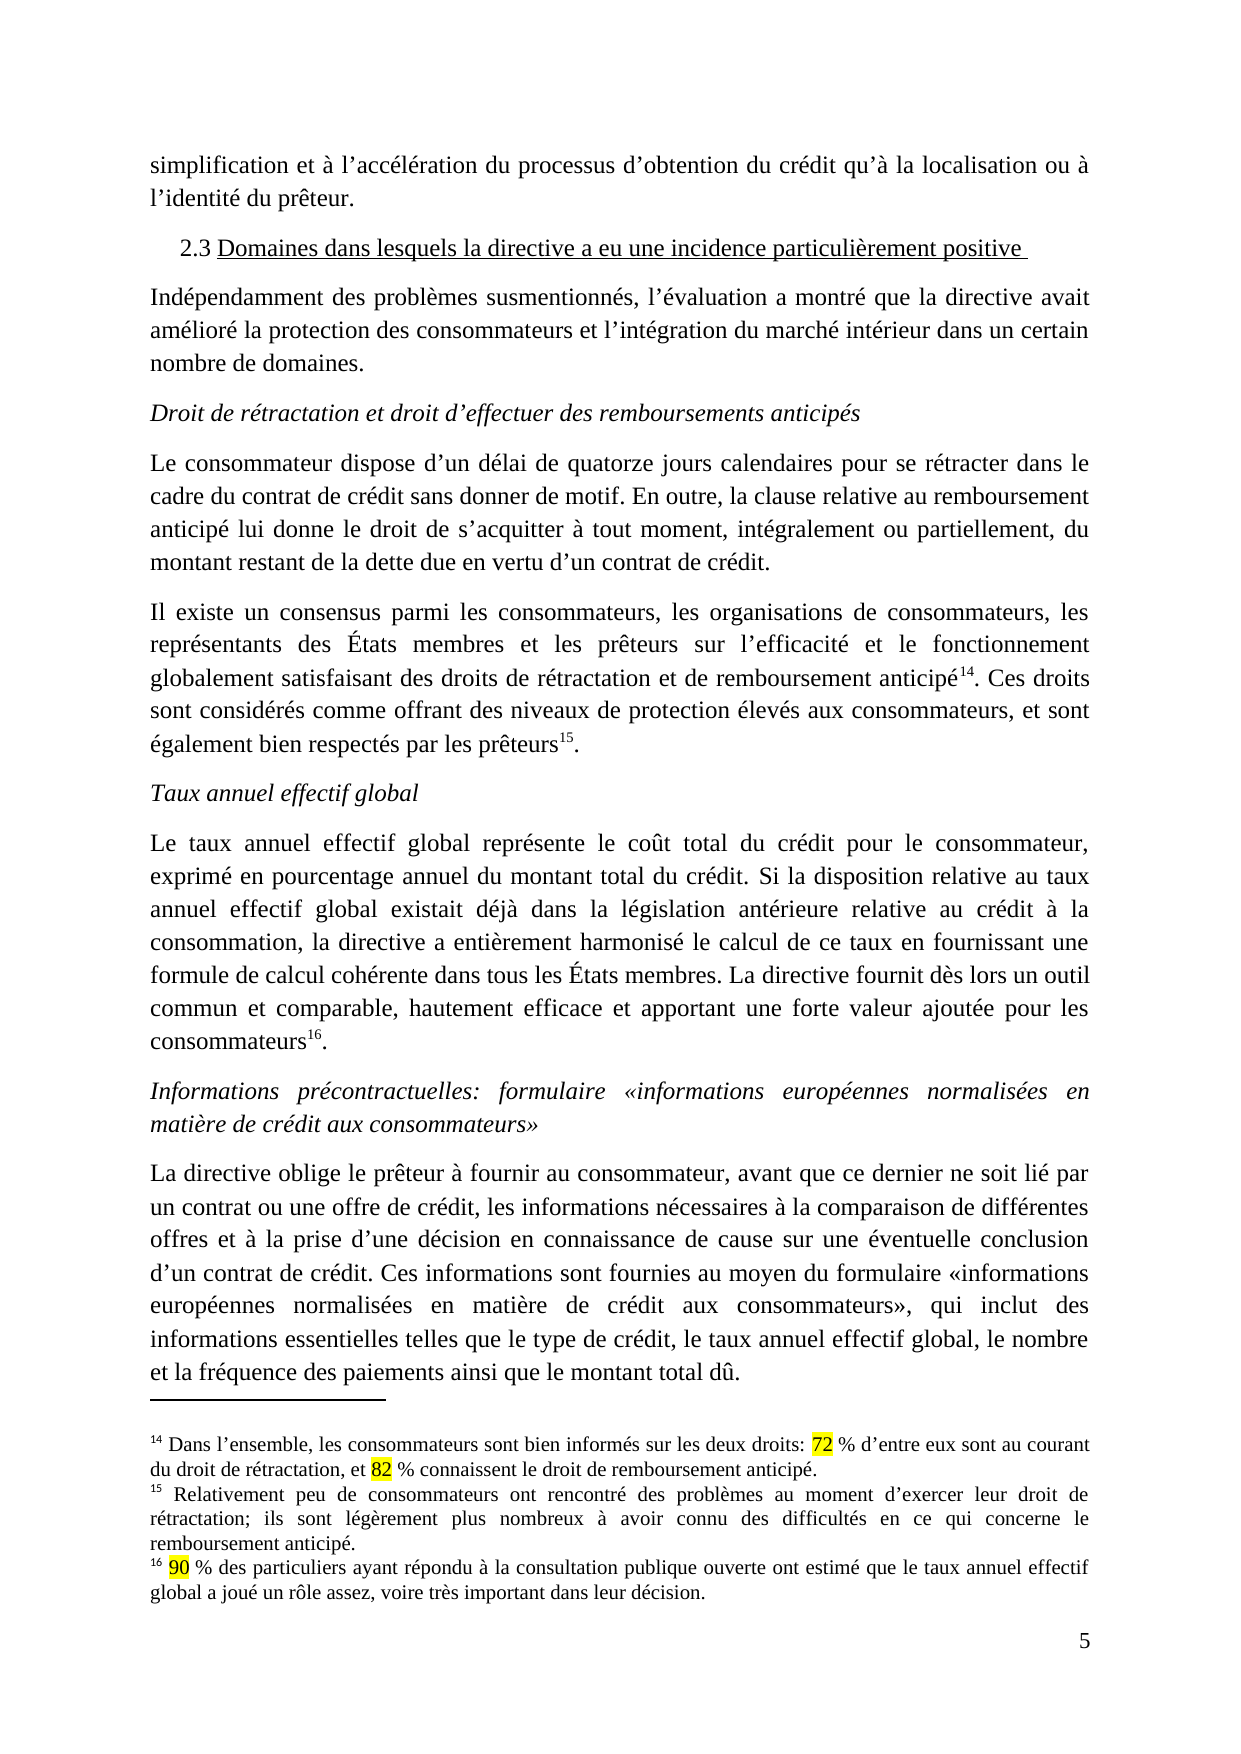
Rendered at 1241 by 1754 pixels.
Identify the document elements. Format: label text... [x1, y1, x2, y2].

text Taux annuel effectif global [150, 778, 1090, 807]
text Le consommateur dispose d’un délai de quatorze jours calendaires pour se rétracter dans le cadre du contrat de crédit sans donner de motif. En outre, la clause relative au remboursement anticipé lui donne le droit de s’acquitter à tout moment, intégralement ou partiellement, du montant restant de la dette due en vertu d’un contrat de crédit. [150, 448, 1090, 576]
text Il existe un consensus parmi les consommateurs, les organisations de consommateurs, les représentants des États membres et les prêteurs sur l’efficacité et le fonctionnement globalement satisfaisant des droits de rétractation et de remboursement anticipé. Ces droits sont considérés comme offrant des niveaux de protection élevés aux consommateurs, et sont également bien respectés par les prêteurs. [150, 597, 1090, 757]
text Droit de rétractation et droit d’effectuer des remboursements anticipés [150, 398, 1090, 427]
text Indépendamment des problèmes susmentionnés, l’évaluation a montré que la directive avait amélioré la protection des consommateurs et l’intégration du marché intérieur dans un certain nombre de domaines. [150, 282, 1090, 377]
text Informations précontractuelles: formulaire «informations européennes normalisées en matière de crédit aux consommateurs» [150, 1076, 1090, 1138]
list Domaines dans lesquels la directive a eu une incidence particulièrement positive [179, 233, 1090, 261]
text Le taux annuel effectif global représente le coût total du crédit pour le consommateur, exprimé en pourcentage annuel du montant total du crédit. Si la disposition relative au taux annuel effectif global existait déjà dans la législation antérieure relative au crédit à la consommation, la directive a entièrement harmonisé le calcul de ce taux en fournissant une formule de calcul cohérente dans tous les États membres. La directive fournit dès lors un outil commun et comparable, hautement efficace et apportant une forte valeur ajoutée pour les consommateurs. [150, 828, 1090, 1055]
text La directive oblige le prêteur à fournir au consommateur, avant que ce dernier ne soit lié par un contrat ou une offre de crédit, les informations nécessaires à la comparaison de différentes offres et à la prise d’une décision en connaissance de cause sur une éventuelle conclusion d’un contrat de crédit. Ces informations sont fournies au moyen du formulaire «informations européennes normalisées en matière de crédit aux consommateurs», qui inclut des informations essentielles telles que le type de crédit, le taux annuel effectif global, le nombre et la fréquence des paiements ainsi que le montant total dû. [150, 1158, 1090, 1385]
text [150, 150, 1090, 212]
